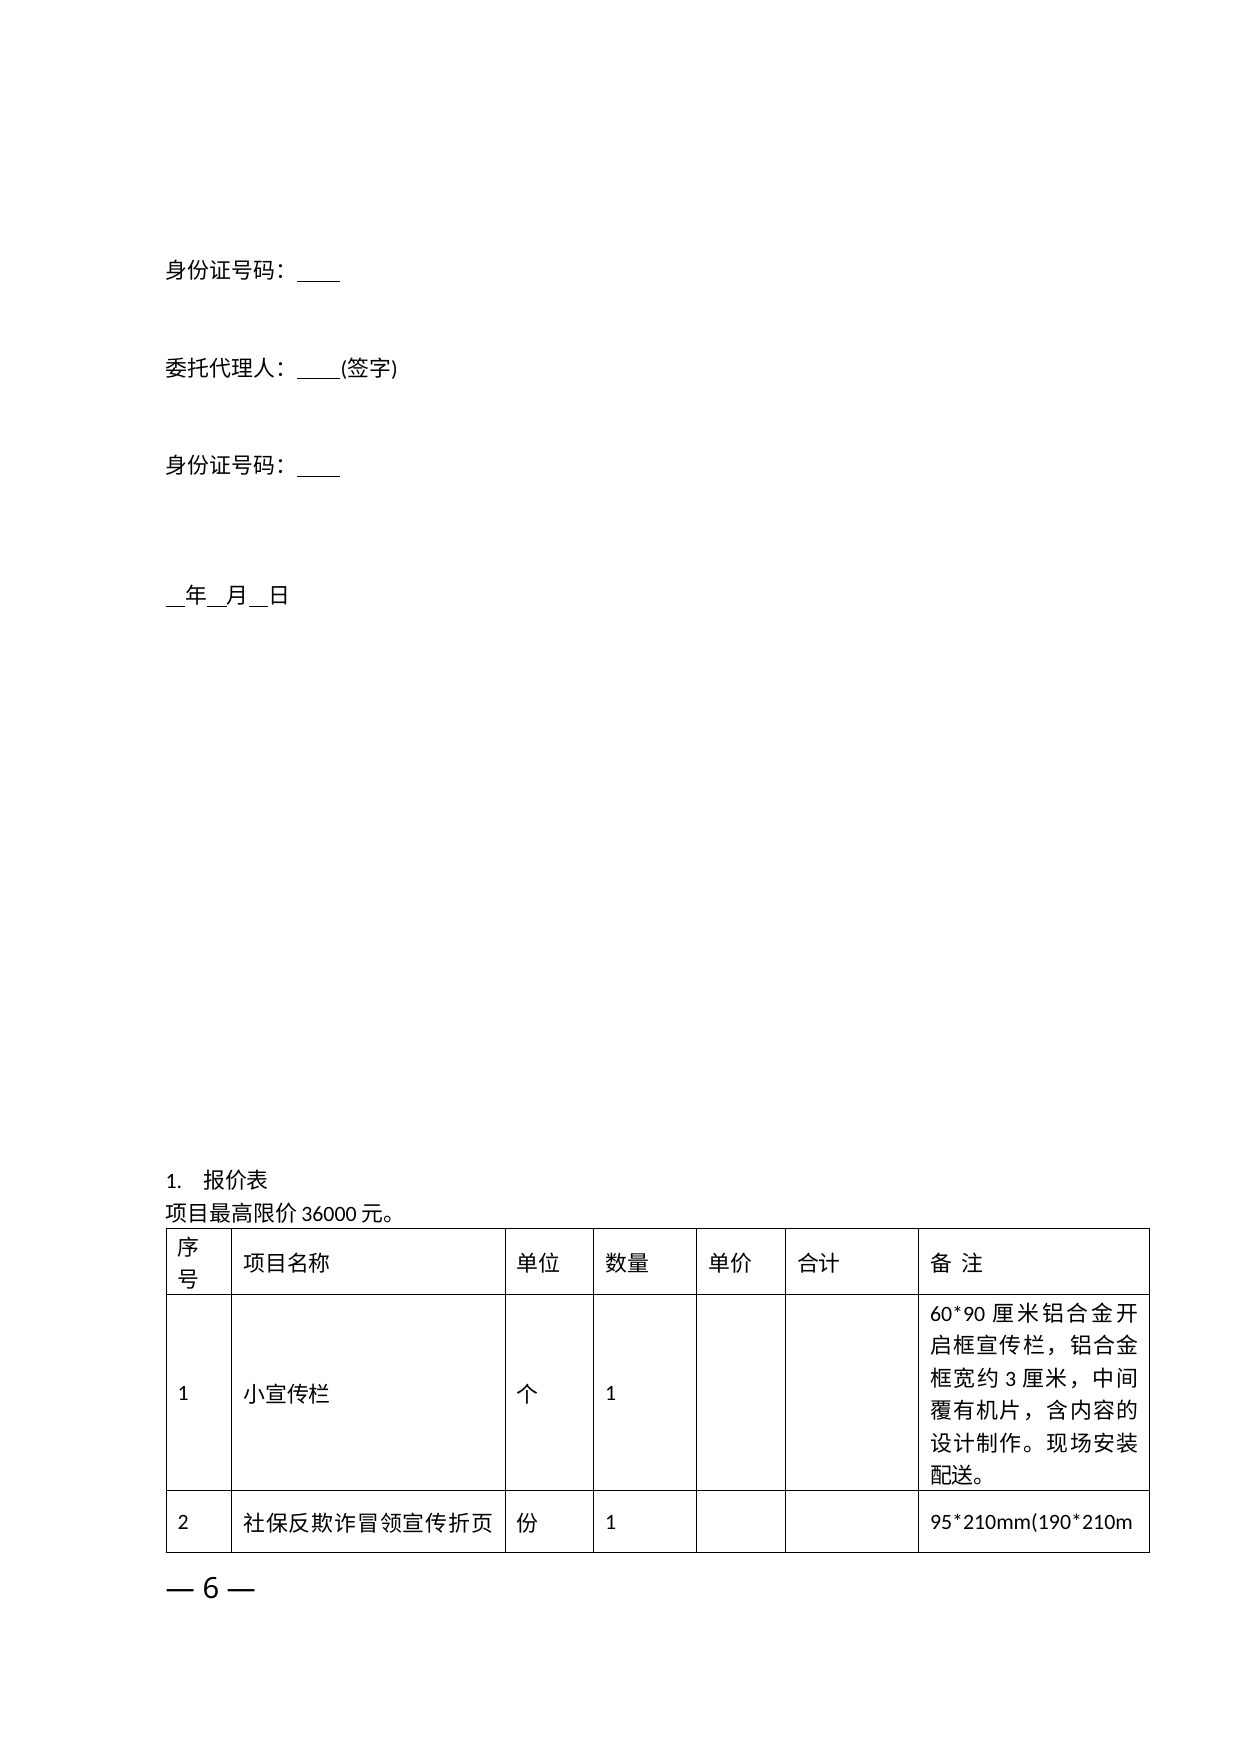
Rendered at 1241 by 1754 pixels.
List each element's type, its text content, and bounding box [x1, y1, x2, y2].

table_cell 个 [506, 1295, 593, 1490]
table_cell [786, 1295, 918, 1490]
list 报价表 [165, 1163, 1087, 1196]
table_cell [786, 1491, 918, 1552]
table_header 单位 [506, 1229, 593, 1294]
text 委托代理人： (签字) [165, 351, 1087, 383]
table_header 项目名称 [232, 1229, 505, 1294]
table_cell 份 [506, 1491, 593, 1552]
table_cell 1 [594, 1491, 696, 1552]
table_cell 1 [167, 1295, 231, 1490]
text 身份证号码： [165, 448, 1087, 481]
table_cell [697, 1491, 785, 1552]
table_header 合计 [786, 1229, 918, 1294]
table_cell 社保反欺诈冒领宣传折页设计 [232, 1491, 505, 1552]
table_header 数量 [594, 1229, 696, 1294]
text 年 月 日 [165, 578, 1087, 611]
table_cell 小宣传栏 [232, 1295, 505, 1490]
table_cell 1 [594, 1295, 696, 1490]
table_header 序号 [167, 1229, 231, 1294]
table_cell [697, 1295, 785, 1490]
table_cell 60*90厘米铝合金开启框宣传栏，铝合金框宽约3厘米，中间覆有机片，含内容的设计制作。现场安装配送。 [919, 1295, 1149, 1490]
table_header 备 注 [919, 1229, 1149, 1294]
table_header 单价 [697, 1229, 785, 1294]
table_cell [919, 1491, 1149, 1552]
table_cell 2 [167, 1491, 231, 1552]
text 身份证号码： [165, 253, 1087, 286]
text 项目最高限价36000元。 [165, 1196, 1087, 1228]
